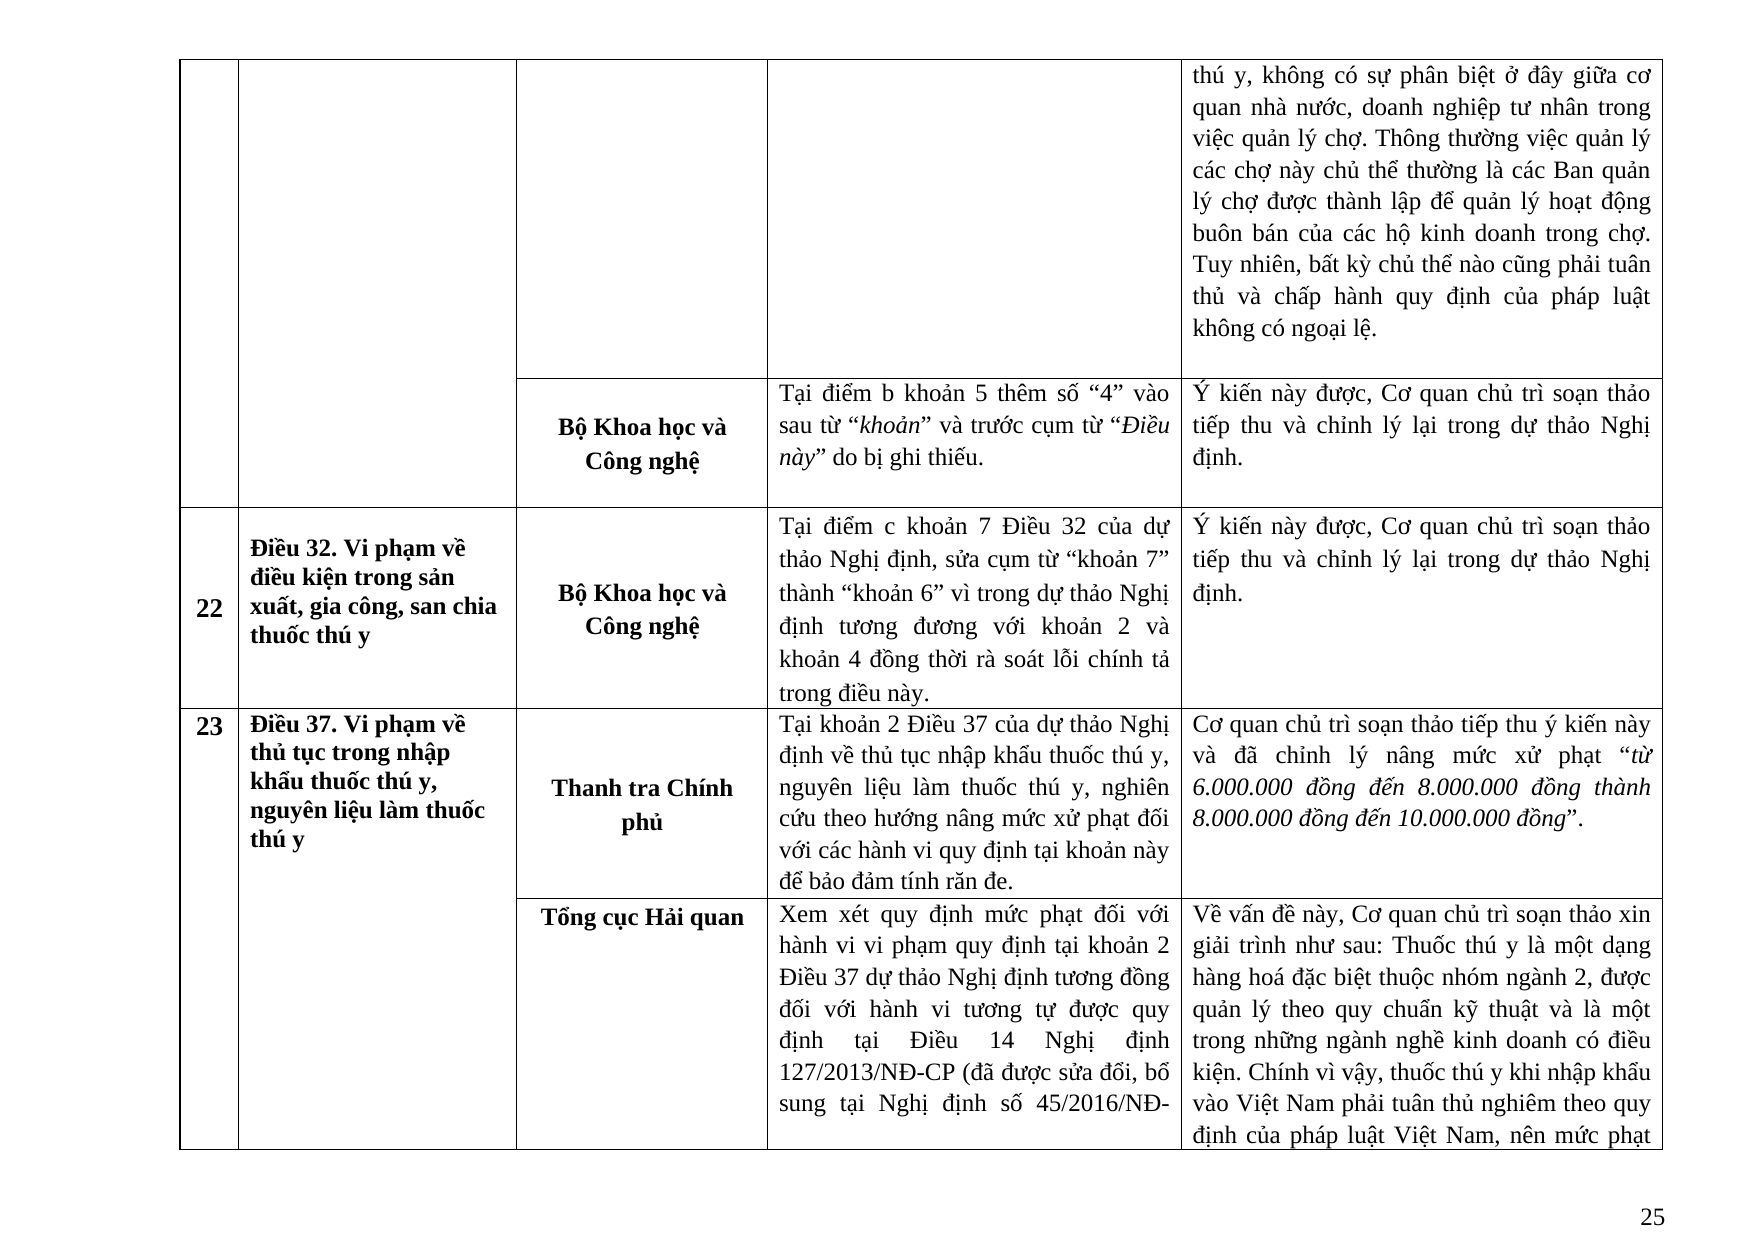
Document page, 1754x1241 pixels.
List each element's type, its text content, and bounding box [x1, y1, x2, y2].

table_cell Ý kiến này được, Cơ quan chủ trì soạn thảo tiếp thu và chỉnh lý lại trong dự thảo Nghị định. [1182, 508, 1662, 708]
table_cell 21 [181, 60, 238, 507]
table_cell Điều 32. Vi phạm về điều kiện trong sản xuất, gia công, san chia thuốc thú y [239, 508, 516, 708]
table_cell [517, 60, 767, 377]
table_cell Tại điểm b khoản 5 thêm số “4” vào sau từ “khoản” và trước cụm từ “Điều này” do bị ghi thiếu. [768, 379, 1181, 507]
table_cell Điều 37. Vi phạm về thủ tục trong nhập khẩu thuốc thú y, nguyên liệu làm thuốc thú y [239, 709, 516, 1149]
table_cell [1182, 899, 1662, 1149]
table_cell Thanh tra Chính phủ [517, 709, 767, 898]
table_cell 22 [181, 508, 238, 708]
table_cell 23 [181, 709, 238, 1149]
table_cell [768, 60, 1181, 377]
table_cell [768, 899, 1181, 1149]
table_cell Bộ Khoa học và Công nghệ [517, 508, 767, 708]
table_cell Cơ quan chủ trì soạn thảo tiếp thu ý kiến này và đã chỉnh lý nâng mức xử phạt “từ 6.000.000 đồng đến 8.000.000 đồng thành 8.000.000 đồng đến 10.000.000 đồng”. [1182, 709, 1662, 898]
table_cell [239, 60, 516, 507]
table_cell Bộ Khoa học và Công nghệ [517, 379, 767, 507]
table_cell Ý kiến này được, Cơ quan chủ trì soạn thảo tiếp thu và chỉnh lý lại trong dự thảo Nghị định. [1182, 379, 1662, 507]
table_cell Tại khoản 2 Điều 37 của dự thảo Nghị định về thủ tục nhập khẩu thuốc thú y, nguyên liệu làm thuốc thú y, nghiên cứu theo hướng nâng mức xử phạt đối với các hành vi quy định tại khoản này để bảo đảm tính răn đe. [768, 709, 1181, 898]
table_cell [1182, 60, 1662, 377]
table_cell Tổng cục Hải quan [517, 899, 767, 1149]
table_cell Tại điểm c khoản 7 Điều 32 của dự thảo Nghị định, sửa cụm từ “khoản 7” thành “khoản 6” vì trong dự thảo Nghị định tương đương với khoản 2 và khoản 4 đồng thời rà soát lỗi chính tả trong điều này. [768, 508, 1181, 708]
